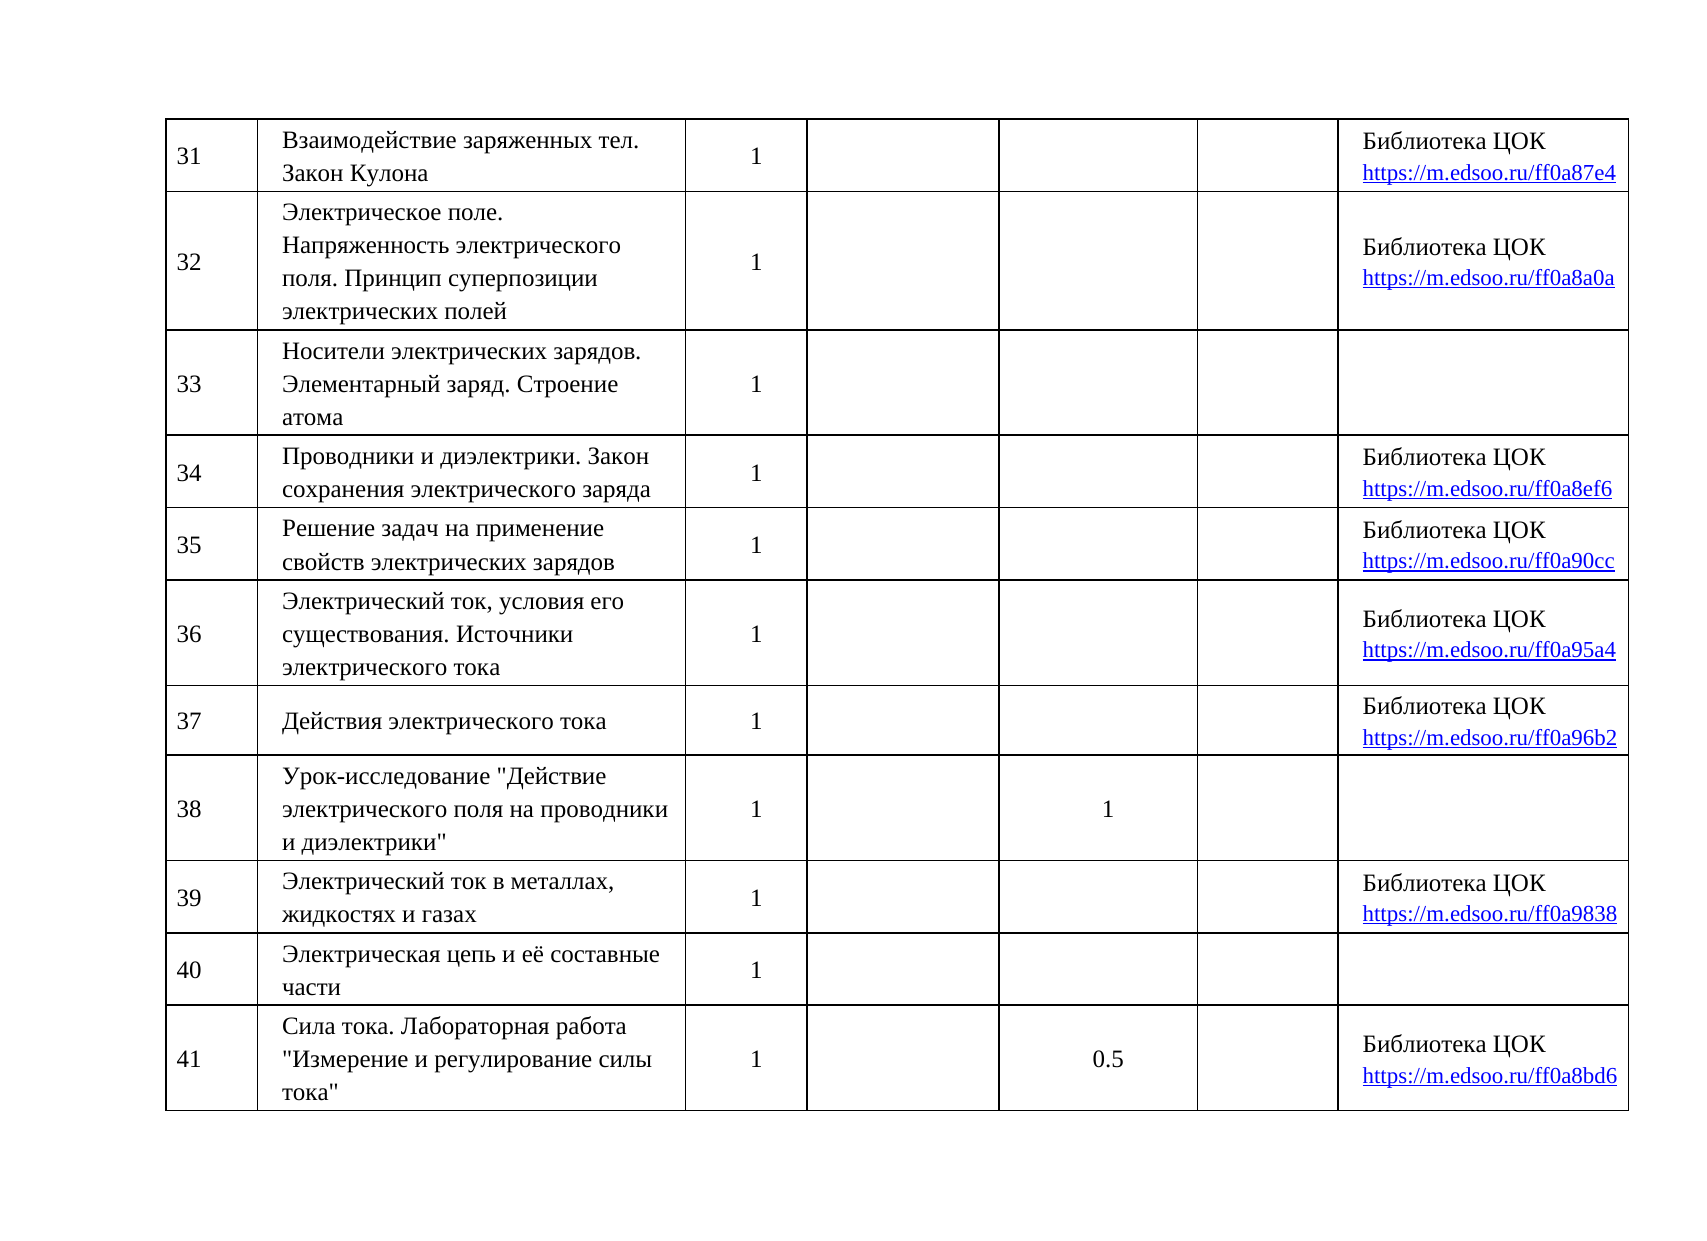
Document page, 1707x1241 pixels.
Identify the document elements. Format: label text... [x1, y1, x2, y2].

table_cell [1000, 686, 1197, 754]
table_cell [1198, 120, 1337, 191]
table_cell [1198, 686, 1337, 754]
table_cell [1339, 934, 1628, 1004]
table_cell [1198, 508, 1337, 579]
table_cell [1198, 331, 1337, 434]
table_cell 1 [686, 1006, 806, 1110]
table_cell [1000, 192, 1197, 329]
table_cell Урок-исследование "Действие электрического поля на проводники и диэлектрики" [258, 756, 685, 859]
table_cell 1 [1000, 756, 1197, 859]
table_cell Носители электрических зарядов. Элементарный заряд. Строение атома [258, 331, 685, 434]
table_cell 1 [686, 508, 806, 579]
table_cell [1198, 1006, 1337, 1110]
table_cell [1198, 861, 1337, 932]
table_cell [1198, 934, 1337, 1004]
table_cell Проводники и диэлектрики. Закон сохранения электрического заряда [258, 436, 685, 507]
table_cell 36 [167, 581, 257, 684]
table_cell 0.5 [1000, 1006, 1197, 1110]
table_cell [808, 120, 998, 191]
table_cell Электрическое поле. Напряженность электрического поля. Принцип суперпозиции электрических полей [258, 192, 685, 329]
table_cell Библиотека ЦОК https://m.edsoo.ru/ff0a9838 [1339, 861, 1628, 932]
table_cell [808, 934, 998, 1004]
table_cell Библиотека ЦОК https://m.edsoo.ru/ff0a8ef6 [1339, 436, 1628, 507]
table_cell Библиотека ЦОК https://m.edsoo.ru/ff0a96b2 [1339, 686, 1628, 754]
table_cell [1198, 756, 1337, 859]
table_cell [1000, 934, 1197, 1004]
table_cell 39 [167, 861, 257, 932]
table_cell 32 [167, 192, 257, 329]
table_cell [808, 508, 998, 579]
table_cell 1 [686, 686, 806, 754]
table_cell [1000, 120, 1197, 191]
table_cell [808, 861, 998, 932]
table_cell Электрический ток, условия его существования. Источники электрического тока [258, 581, 685, 684]
table_cell 37 [167, 686, 257, 754]
table_cell Решение задач на применение свойств электрических зарядов [258, 508, 685, 579]
table_cell Библиотека ЦОК https://m.edsoo.ru/ff0a8a0a [1339, 192, 1628, 329]
table_cell [1000, 581, 1197, 684]
table_cell [808, 1006, 998, 1110]
table_cell 40 [167, 934, 257, 1004]
table_cell [1000, 861, 1197, 932]
table_cell 1 [686, 192, 806, 329]
table_cell [808, 756, 998, 859]
table_cell Электрический ток в металлах, жидкостях и газах [258, 861, 685, 932]
table_cell 33 [167, 331, 257, 434]
table_cell [1000, 436, 1197, 507]
table_cell [808, 192, 998, 329]
table_cell Библиотека ЦОК https://m.edsoo.ru/ff0a87e4 [1339, 120, 1628, 191]
table_cell 38 [167, 756, 257, 859]
table_cell [1339, 331, 1628, 434]
table_cell [808, 331, 998, 434]
table_cell 41 [167, 1006, 257, 1110]
table_cell Библиотека ЦОК https://m.edsoo.ru/ff0a95a4 [1339, 581, 1628, 684]
table_cell 34 [167, 436, 257, 507]
table_cell Библиотека ЦОК https://m.edsoo.ru/ff0a8bd6 [1339, 1006, 1628, 1110]
table_cell [808, 686, 998, 754]
table_cell 1 [686, 436, 806, 507]
table_cell 1 [686, 934, 806, 1004]
table_cell Сила тока. Лабораторная работа "Измерение и регулирование силы тока" [258, 1006, 685, 1110]
table_cell 1 [686, 756, 806, 859]
table_cell 1 [686, 331, 806, 434]
table_cell 35 [167, 508, 257, 579]
table_cell [1198, 192, 1337, 329]
table_cell 1 [686, 861, 806, 932]
table_cell [1198, 581, 1337, 684]
table_cell Библиотека ЦОК https://m.edsoo.ru/ff0a90cc [1339, 508, 1628, 579]
table_cell Действия электрического тока [258, 686, 685, 754]
table_cell [1000, 508, 1197, 579]
table_cell 1 [686, 120, 806, 191]
table_cell [1339, 756, 1628, 859]
table_cell 31 [167, 120, 257, 191]
table_cell [1000, 331, 1197, 434]
table_cell 1 [686, 581, 806, 684]
table_cell Электрическая цепь и её составные части [258, 934, 685, 1004]
table_cell Взаимодействие заряженных тел. Закон Кулона [258, 120, 685, 191]
table_cell [808, 581, 998, 684]
table_cell [1198, 436, 1337, 507]
table_cell [808, 436, 998, 507]
